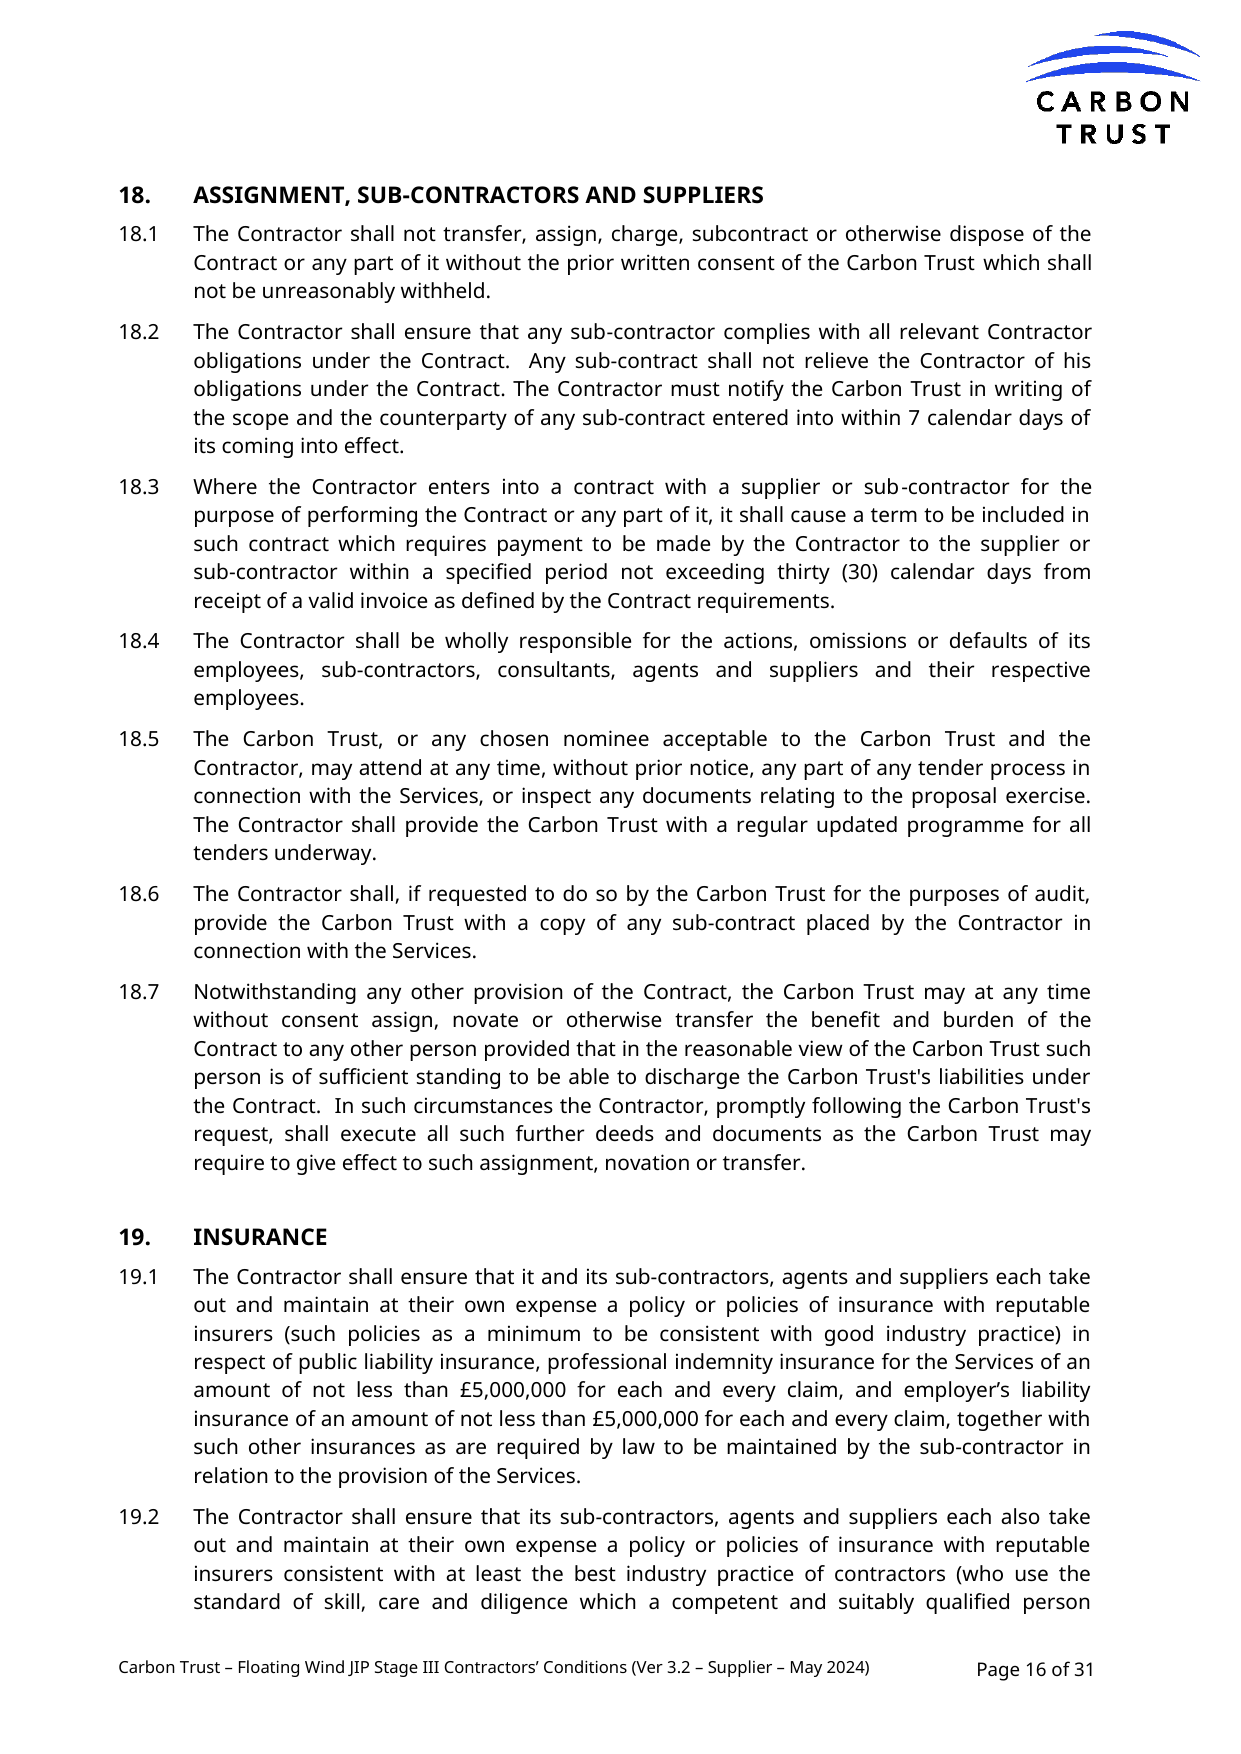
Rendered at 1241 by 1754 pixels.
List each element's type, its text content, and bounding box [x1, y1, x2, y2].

subtitle 19. INSURANCE [118, 1221, 1092, 1252]
text 18.3 Where the Contractor enters into a contract with a supplier or sub-contractor for the purpose of performing the Contract or any part of it, it shall cause a term to be included in such contract which requires payment to be made by the Contractor to the supplier or sub-contractor within a specified period not exceeding thirty (30) calendar days from receipt of a valid invoice as defined by the Contract requirements. [118, 472, 1092, 614]
subtitle 18. ASSIGNMENT, SUB-CONTRACTORS AND SUPPLIERS [118, 179, 1092, 210]
text 18.4 The Contractor shall be wholly responsible for the actions, omissions or defaults of its employees, sub-contractors, consultants, agents and suppliers and their respective employees. [118, 627, 1092, 712]
text 19.1 The Contractor shall ensure that it and its sub-contractors, agents and suppliers each take out and maintain at their own expense a policy or policies of insurance with reputable insurers (such policies as a minimum to be consistent with good industry practice) in respect of public liability insurance, professional indemnity insurance for the Services of an amount of not less than £5,000,000 for each and every claim, and employer’s liability insurance of an amount of not less than £5,000,000 for each and every claim, together with such other insurances as are required by law to be maintained by the sub-contractor in relation to the provision of the Services. [118, 1262, 1092, 1489]
picture [1026, 31, 1200, 144]
text 18.1 The Contractor shall not transfer, assign, charge, subcontract or otherwise dispose of the Contract or any part of it without the prior written consent of the Carbon Trust which shall not be unreasonably withheld. [118, 219, 1092, 305]
text 18.6 The Contractor shall, if requested to do so by the Carbon Trust for the purposes of audit, provide the Carbon Trust with a copy of any sub-contract placed by the Contractor in connection with the Services. [118, 879, 1092, 964]
text 18.7 Notwithstanding any other provision of the Contract, the Carbon Trust may at any time without consent assign, novate or otherwise transfer the benefit and burden of the Contract to any other person provided that in the reasonable view of the Carbon Trust such person is of sufficient standing to be able to discharge the Carbon Trust's liabilities under the Contract. In such circumstances the Contractor, promptly following the Carbon Trust's request, shall execute all such further deeds and documents as the Carbon Trust may require to give effect to such assignment, novation or transfer. [118, 977, 1092, 1176]
text 18.5 The Carbon Trust, or any chosen nominee acceptable to the Carbon Trust and the Contractor, may attend at any time, without prior notice, any part of any tender process in connection with the Services, or inspect any documents relating to the proposal exercise. The Contractor shall provide the Carbon Trust with a regular updated programme for all tenders underway. [118, 724, 1092, 867]
text 18.2 The Contractor shall ensure that any sub-contractor complies with all relevant Contractor obligations under the Contract. Any sub-contract shall not relieve the Contractor of his obligations under the Contract. The Contractor must notify the Carbon Trust in writing of the scope and the counterparty of any sub-contract entered into within 7 calendar days of its coming into effect. [118, 317, 1092, 459]
